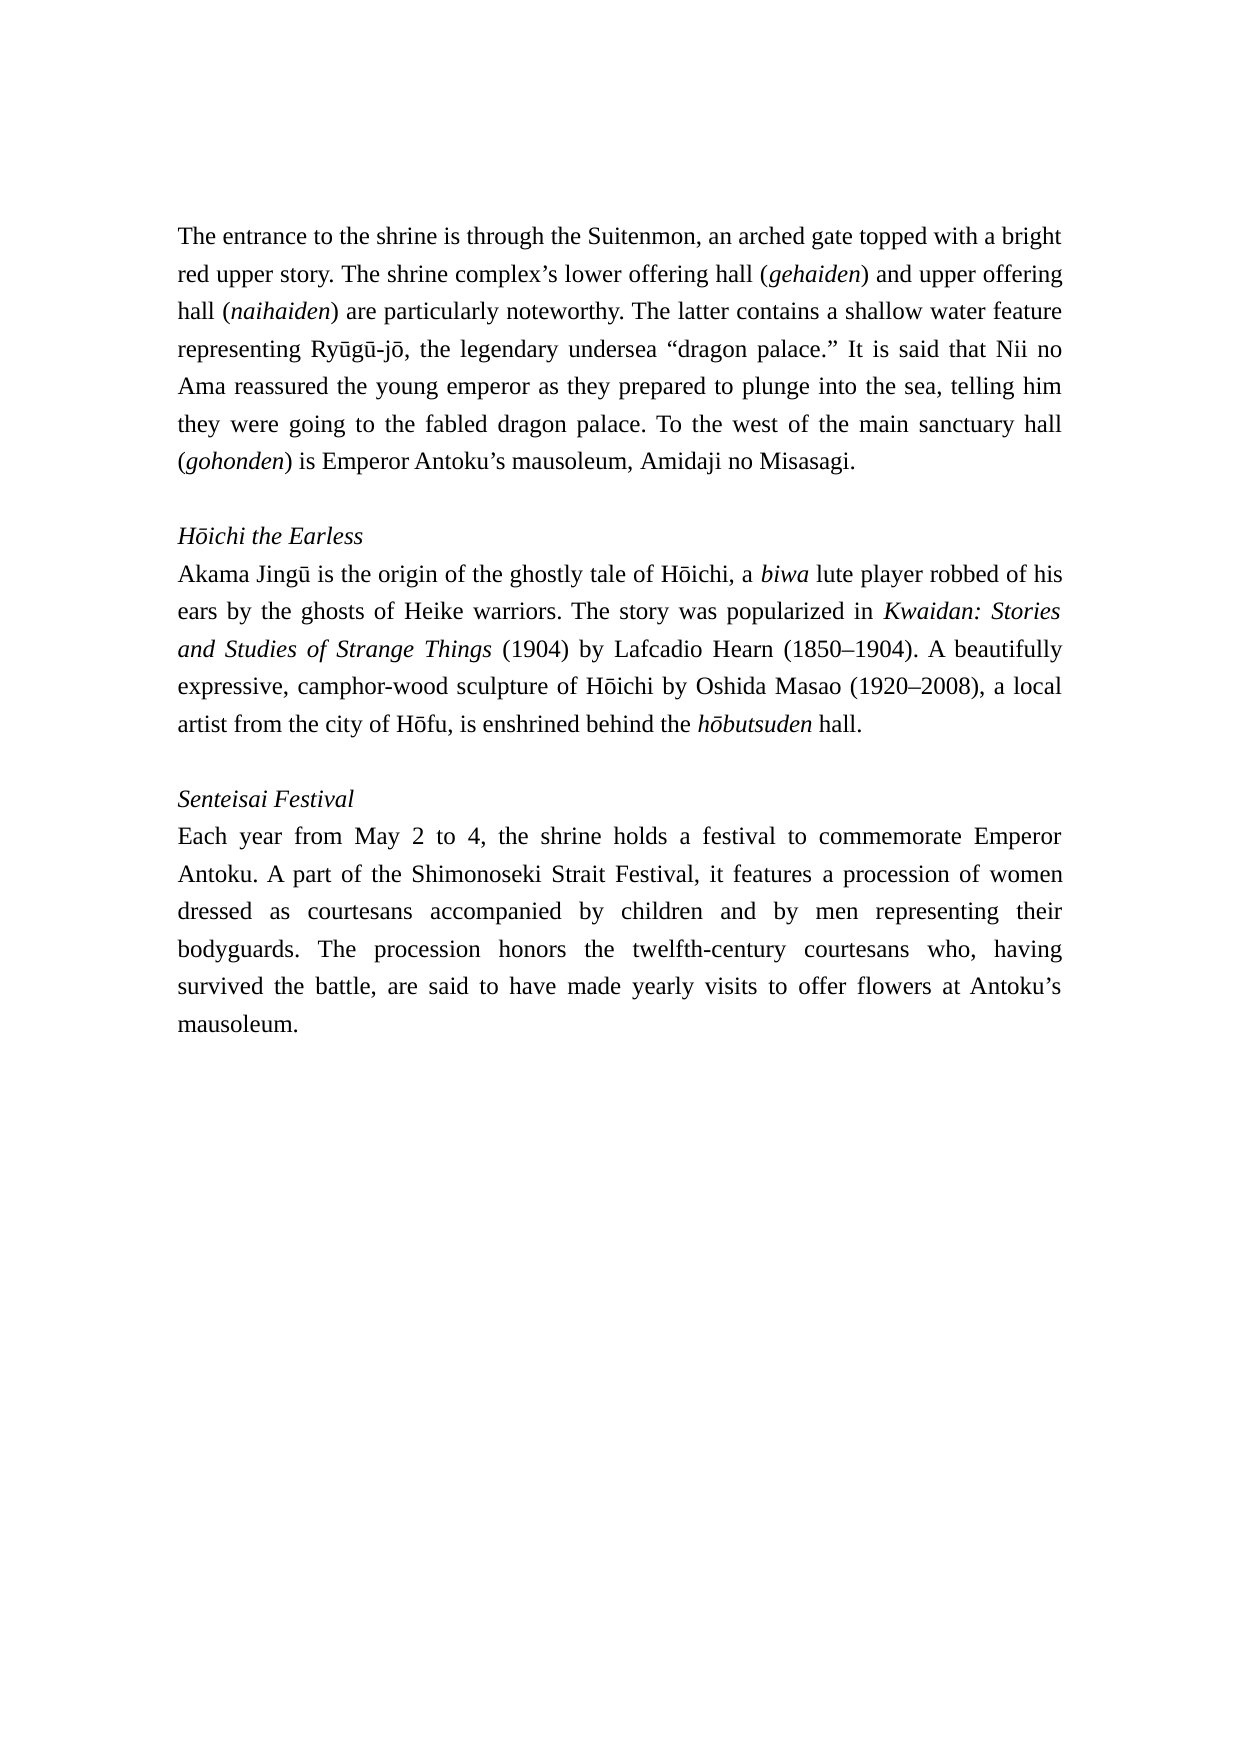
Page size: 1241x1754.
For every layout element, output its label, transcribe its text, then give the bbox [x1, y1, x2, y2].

text Hōichi the Earless [177, 517, 1063, 554]
text The entrance to the shrine is through the Suitenmon, an arched gate topped with a bright red upper story. The shrine complex’s lower offering hall (gehaiden) and upper offering hall (naihaiden) are particularly noteworthy. The latter contains a shallow water feature representing Ryūgū-jō, the legendary undersea “dragon palace.” It is said that Nii no Ama reassured the young emperor as they prepared to plunge into the sea, telling him they were going to the fabled dragon palace. To the west of the main sanctuary hall (gohonden) is Emperor Antoku’s mausoleum, Amidaji no Misasagi. [177, 217, 1063, 479]
text Akama Jingū is the origin of the ghostly tale of Hōichi, a biwa lute player robbed of his ears by the ghosts of Heike warriors. The story was popularized in Kwaidan: Stories and Studies of Strange Things (1904) by Lafcadio Hearn (1850–1904). A beautifully expressive, camphor-wood sculpture of Hōichi by Oshida Masao (1920–2008), a local artist from the city of Hōfu, is enshrined behind the hōbutsuden hall. [177, 554, 1063, 742]
text Senteisai Festival [177, 779, 1063, 817]
text Each year from May 2 to 4, the shrine holds a festival to commemorate Emperor Antoku. A part of the Shimonoseki Strait Festival, it features a procession of women dressed as courtesans accompanied by children and by men representing their bodyguards. The procession honors the twelfth-century courtesans who, having survived the battle, are said to have made yearly visits to offer flowers at Antoku’s mausoleum. [177, 817, 1063, 1042]
